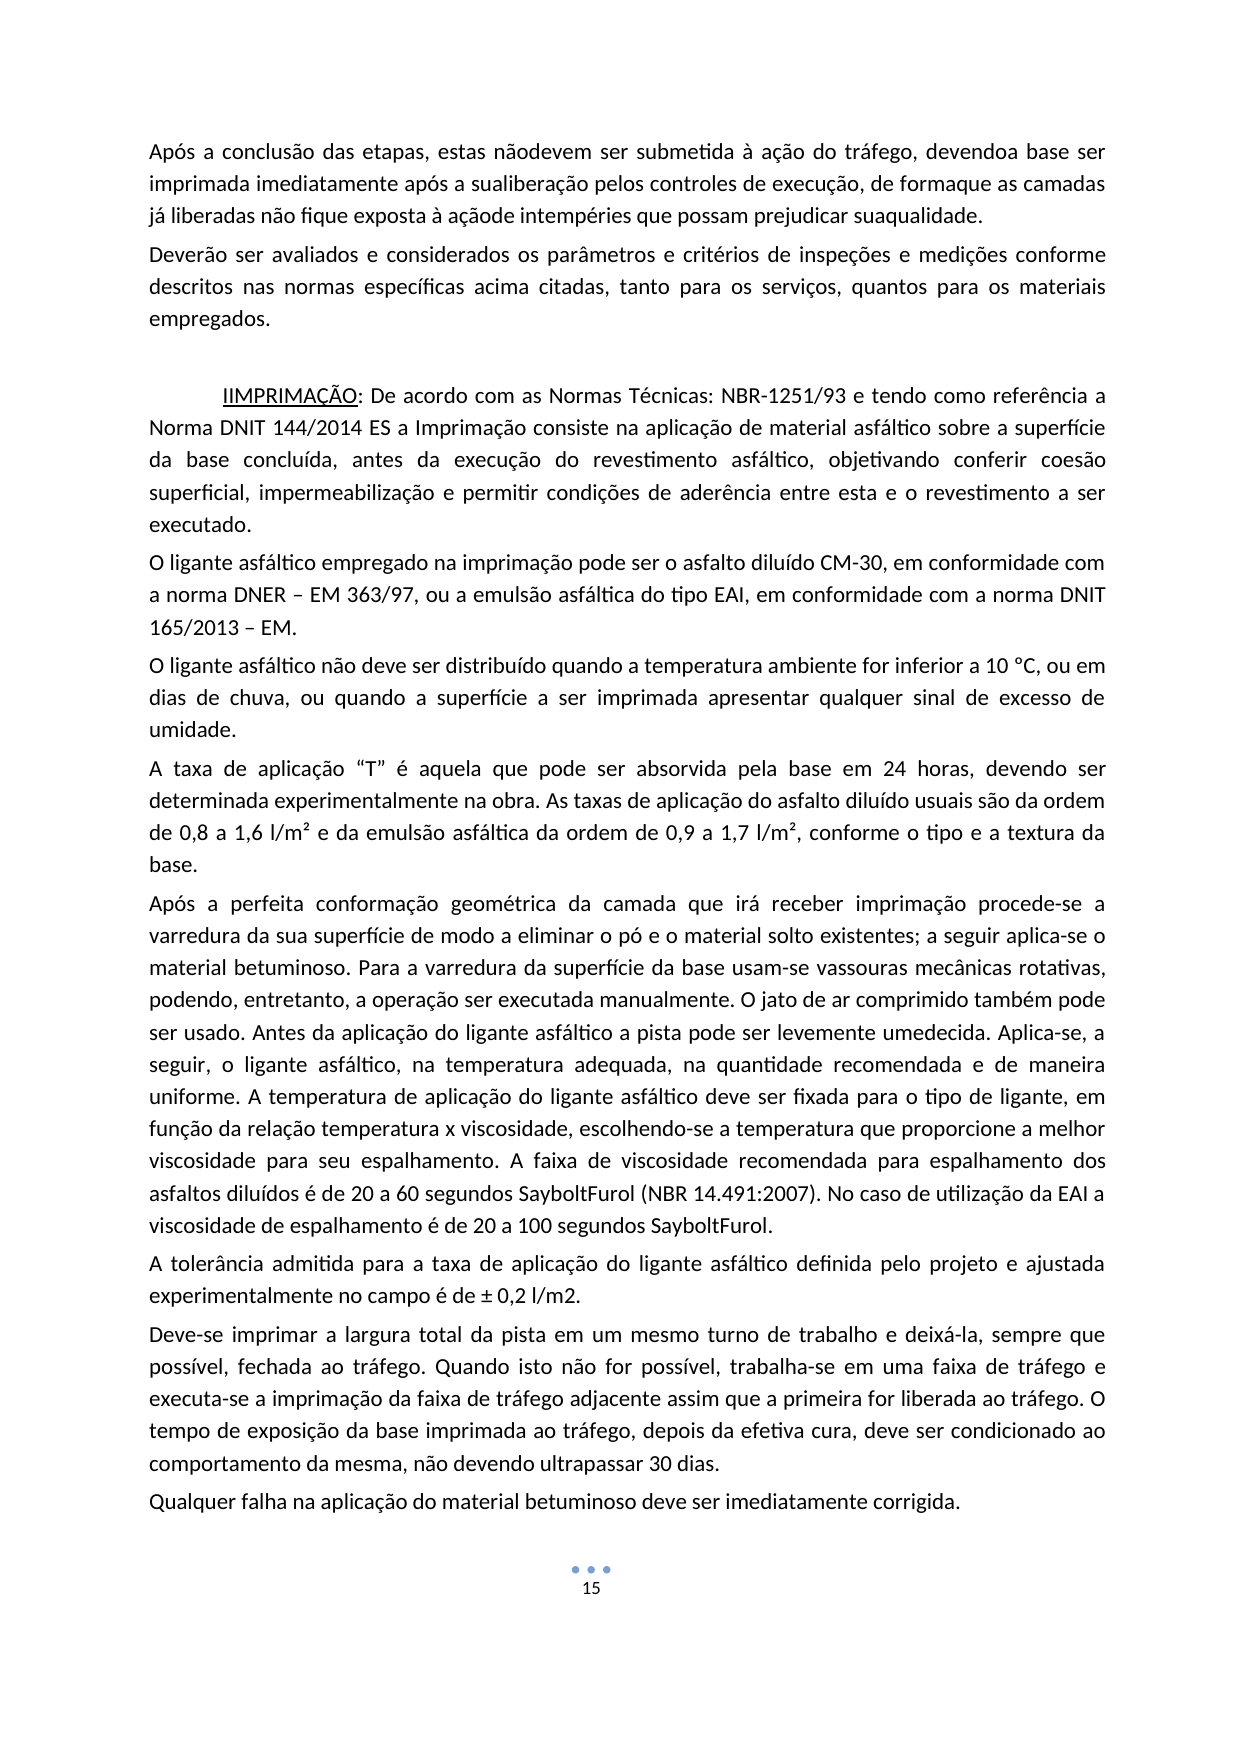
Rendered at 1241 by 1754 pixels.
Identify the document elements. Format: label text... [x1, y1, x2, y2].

text Deverão ser avaliados e considerados os parâmetros e critérios de inspeções e medições conforme descritos nas normas específicas acima citadas, tanto para os serviços, quantos para os materiais empregados. [149, 240, 1107, 332]
text O ligante asfáltico empregado na imprimação pode ser o asfalto diluído CM-30, em conformidade com a norma DNER – EM 363/97, ou a emulsão asfáltica do tipo EAI, em conformidade com a norma DNIT 165/2013 – EM. [149, 548, 1107, 641]
text Após a perfeita conformação geométrica da camada que irá receber imprimação procede-se a varredura da sua superfície de modo a eliminar o pó e o material solto existentes; a seguir aplica-se o material betuminoso. Para a varredura da superfície da base usam-se vassouras mecânicas rotativas, podendo, entretanto, a operação ser executada manualmente. O jato de ar comprimido também pode ser usado. Antes da aplicação do ligante asfáltico a pista pode ser levemente umedecida. Aplica-se, a seguir, o ligante asfáltico, na temperatura adequada, na quantidade recomendada e de maneira uniforme. A temperatura de aplicação do ligante asfáltico deve ser fixada para o tipo de ligante, em função da relação temperatura x viscosidade, escolhendo-se a temperatura que proporcione a melhor viscosidade para seu espalhamento. A faixa de viscosidade recomendada para espalhamento dos asfaltos diluídos é de 20 a 60 segundos SayboltFurol (NBR 14.491:2007). No caso de utilização da EAI a viscosidade de espalhamento é de 20 a 100 segundos SayboltFurol. [149, 889, 1107, 1239]
text Após a conclusão das etapas, estas nãodevem ser submetida à ação do tráfego, devendoa base ser imprimada imediatamente após a sualiberação pelos controles de execução, de formaque as camadas já liberadas não fique exposta à açãode intempéries que possam prejudicar suaqualidade. [149, 137, 1107, 229]
text Deve-se imprimar a largura total da pista em um mesmo turno de trabalho e deixá-la, sempre que possível, fechada ao tráfego. Quando isto não for possível, trabalha-se em uma faixa de tráfego e executa-se a imprimação da faixa de tráfego adjacente assim que a primeira for liberada ao tráfego. O tempo de exposição da base imprimada ao tráfego, depois da efetiva cura, deve ser condicionado ao comportamento da mesma, não devendo ultrapassar 30 dias. [149, 1320, 1107, 1477]
text A taxa de aplicação “T” é aquela que pode ser absorvida pela base em 24 horas, devendo ser determinada experimentalmente na obra. As taxas de aplicação do asfalto diluído usuais são da ordem de 0,8 a 1,6 l/m² e da emulsão asfáltica da ordem de 0,9 a 1,7 l/m², conforme o tipo e a textura da base. [149, 754, 1107, 879]
text IIMPRIMAÇÃO: De acordo com as Normas Técnicas: NBR-1251/93 e tendo como referência a Norma DNIT 144/2014 ES a Imprimação consiste na aplicação de material asfáltico sobre a superfície da base concluída, antes da execução do revestimento asfáltico, objetivando conferir coesão superficial, impermeabilização e permitir condições de aderência entre esta e o revestimento a ser executado. [149, 381, 1107, 538]
text Qualquer falha na aplicação do material betuminoso deve ser imediatamente corrigida. [149, 1487, 1107, 1515]
text O ligante asfáltico não deve ser distribuído quando a temperatura ambiente for inferior a 10 ºC, ou em dias de chuva, ou quando a superfície a ser imprimada apresentar qualquer sinal de excesso de umidade. [149, 651, 1107, 744]
text A tolerância admitida para a taxa de aplicação do ligante asfáltico definida pelo projeto e ajustada experimentalmente no campo é de ± 0,2 l/m2. [149, 1249, 1107, 1309]
